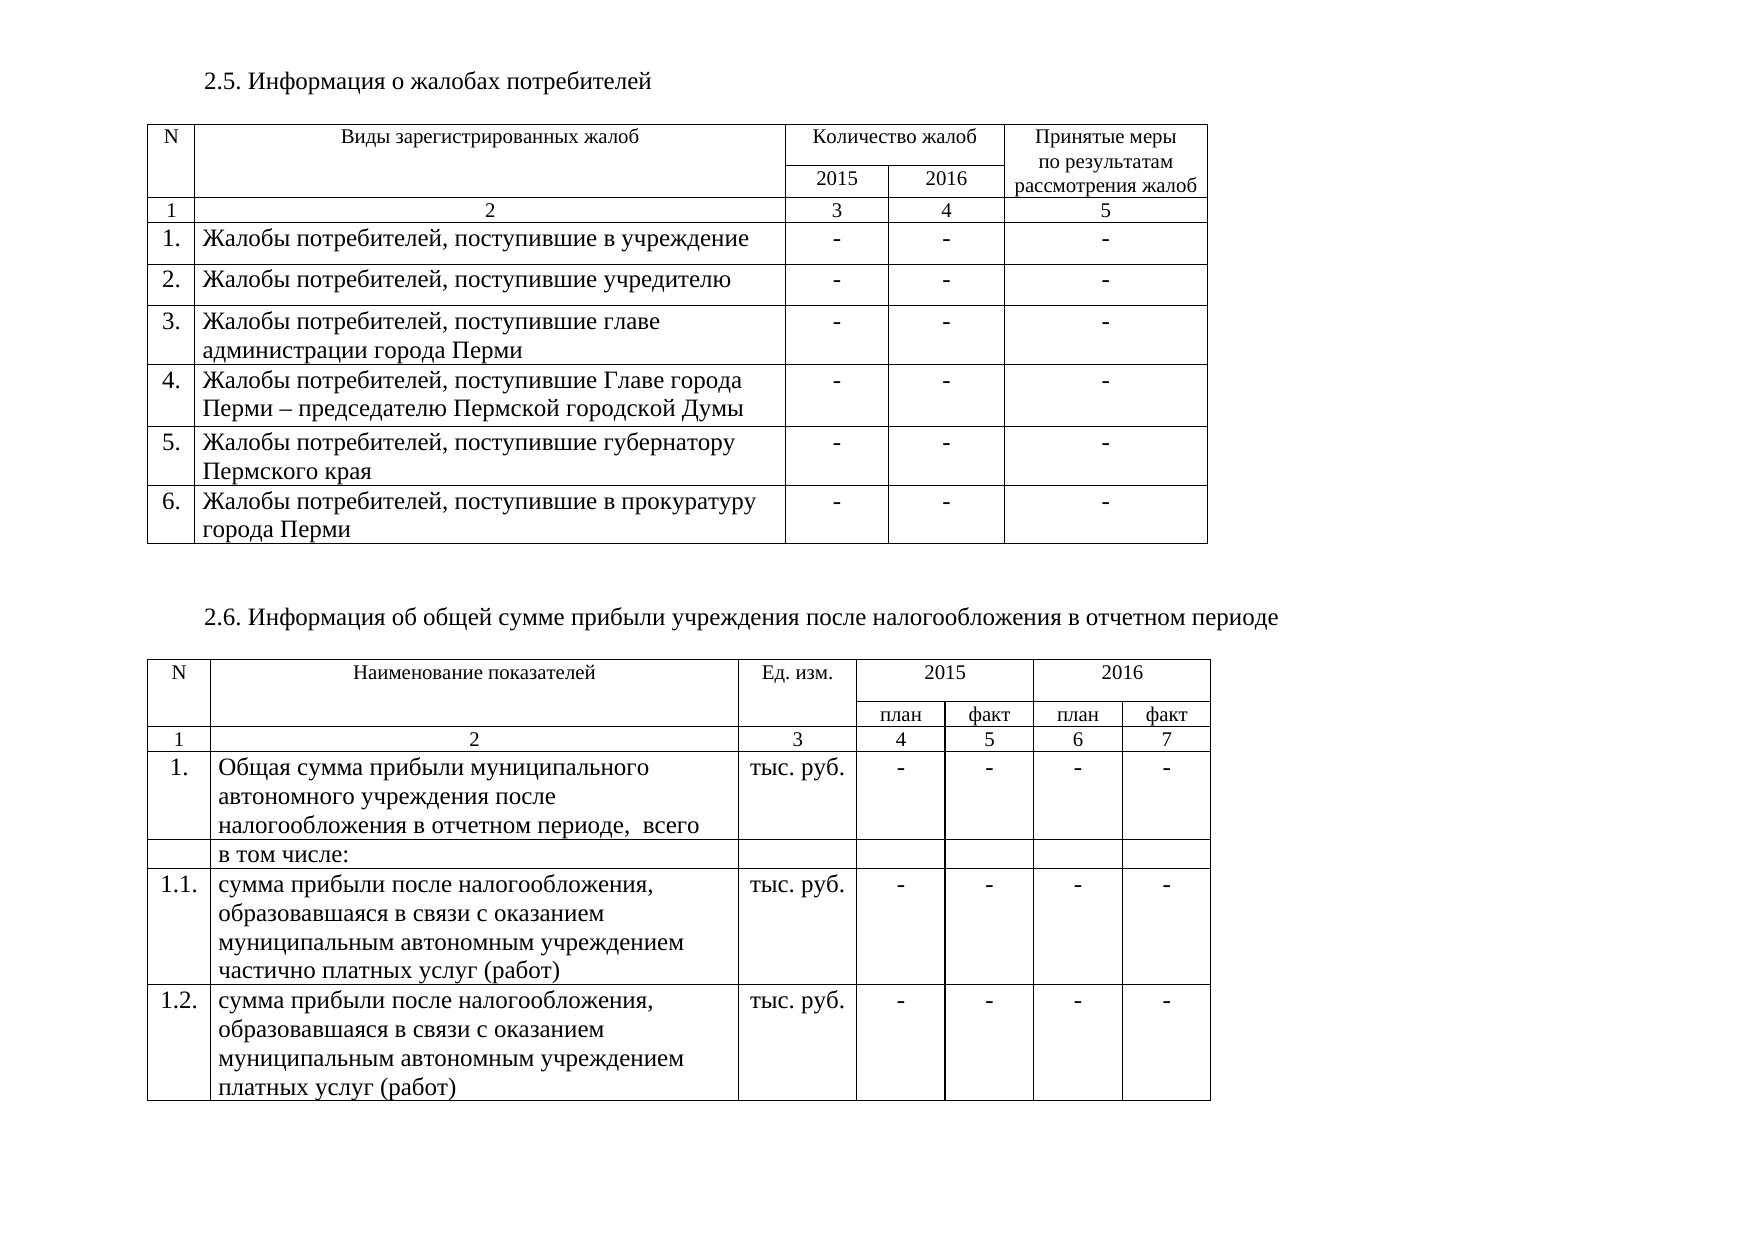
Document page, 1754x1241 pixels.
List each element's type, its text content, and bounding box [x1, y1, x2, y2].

table_cell - [889, 306, 1004, 364]
table_header 2015 [857, 660, 1033, 701]
table_header 2016 [1034, 660, 1210, 701]
table_cell - [1034, 985, 1122, 1100]
table_cell [946, 840, 1033, 868]
table_cell 2. [148, 265, 194, 305]
table_cell Жалобы потребителей, поступившие учредителю [195, 265, 785, 305]
table_cell сумма прибыли после налогообложения, образовавшаяся в связи с оказанием муниципальным автономным учреждением платных услуг (работ) [211, 985, 738, 1100]
table_cell - [857, 985, 944, 1100]
table_header Ед. изм. [739, 660, 856, 726]
table_cell - [946, 985, 1033, 1100]
table_cell - [1005, 306, 1207, 364]
table_cell - [1005, 223, 1207, 263]
table_cell - [786, 306, 888, 364]
table_cell план [857, 702, 944, 726]
table_cell факт [946, 702, 1033, 726]
table_cell 4 [889, 198, 1004, 222]
table_cell тыс. руб. [739, 985, 856, 1100]
text 2.6. Информация об общей сумме прибыли учреждения после налогообложения в отчетном периоде [148, 602, 1695, 631]
table_cell 2 [211, 727, 738, 751]
table_cell 1 [148, 198, 194, 222]
table_cell - [857, 869, 944, 984]
table_cell - [889, 365, 1004, 426]
table_cell - [786, 265, 888, 305]
table_cell - [1123, 752, 1210, 838]
table_cell Жалобы потребителей, поступившие в учреждение [195, 223, 785, 263]
table_cell [1123, 840, 1210, 868]
table_cell план [1034, 702, 1122, 726]
table_cell Общая сумма прибыли муниципального автономного учреждения после налогообложения в отчетном периоде, всего [211, 752, 738, 838]
table_cell 1. [148, 223, 194, 263]
table_cell - [786, 486, 888, 543]
table_cell - [1123, 869, 1210, 984]
table_cell 3 [739, 727, 856, 751]
table_cell - [889, 486, 1004, 543]
table_header N [148, 660, 210, 726]
table_cell сумма прибыли после налогообложения, образовавшаяся в связи с оказанием муниципальным автономным учреждением частично платных услуг (работ) [211, 869, 738, 984]
table_cell - [786, 427, 888, 485]
table_cell 3 [786, 198, 888, 222]
table_cell - [1005, 427, 1207, 485]
table_cell 1.1. [148, 869, 210, 984]
table_cell - [889, 223, 1004, 263]
table_cell 3. [148, 306, 194, 364]
table_cell - [1123, 985, 1210, 1100]
table_cell 5. [148, 427, 194, 485]
table_cell факт [1123, 702, 1210, 726]
table_cell Жалобы потребителей, поступившие в прокуратуру города Перми [195, 486, 785, 543]
table_cell [857, 840, 944, 868]
table_cell 1 [148, 727, 210, 751]
table_header N [148, 125, 194, 197]
table_cell - [1034, 752, 1122, 838]
table_header Количество жалоб [786, 125, 1004, 165]
table_header Виды зарегистрированных жалоб [195, 125, 785, 197]
table_cell 5 [1005, 198, 1207, 222]
table_cell - [1005, 486, 1207, 543]
table_cell тыс. руб. [739, 869, 856, 984]
table_cell Жалобы потребителей, поступившие главе администрации города Перми [195, 306, 785, 364]
table_cell - [1034, 869, 1122, 984]
table_cell 1. [148, 752, 210, 838]
table_cell - [1005, 365, 1207, 426]
table_cell - [857, 752, 944, 838]
table_cell - [946, 752, 1033, 838]
table_cell 1.2. [148, 985, 210, 1100]
table_cell 4. [148, 365, 194, 426]
table_cell 2 [195, 198, 785, 222]
text 2.5. Информация о жалобах потребителей [148, 66, 1695, 95]
table_cell [739, 840, 856, 868]
table_cell - [946, 869, 1033, 984]
table_cell [1034, 840, 1122, 868]
table_cell - [786, 365, 888, 426]
table_cell 6. [148, 486, 194, 543]
table_cell - [1005, 265, 1207, 305]
table_cell - [889, 265, 1004, 305]
table_cell Жалобы потребителей, поступившие губернатору Пермского края [195, 427, 785, 485]
table_cell 7 [1123, 727, 1210, 751]
table_cell [148, 840, 210, 868]
table_cell в том числе: [211, 840, 738, 868]
table_cell 2016 [889, 166, 1004, 197]
table_cell тыс. руб. [739, 752, 856, 838]
table_cell 4 [857, 727, 944, 751]
table_cell - [889, 427, 1004, 485]
table_cell Жалобы потребителей, поступившие Главе города Перми – председателю Пермской городской Думы [195, 365, 785, 426]
table_cell 6 [1034, 727, 1122, 751]
table_header Принятые меры по результатам рассмотрения жалоб [1005, 125, 1207, 197]
table_cell - [786, 223, 888, 263]
table_cell 5 [946, 727, 1033, 751]
table_cell 2015 [786, 166, 888, 197]
table_header Наименование показателей [211, 660, 738, 726]
